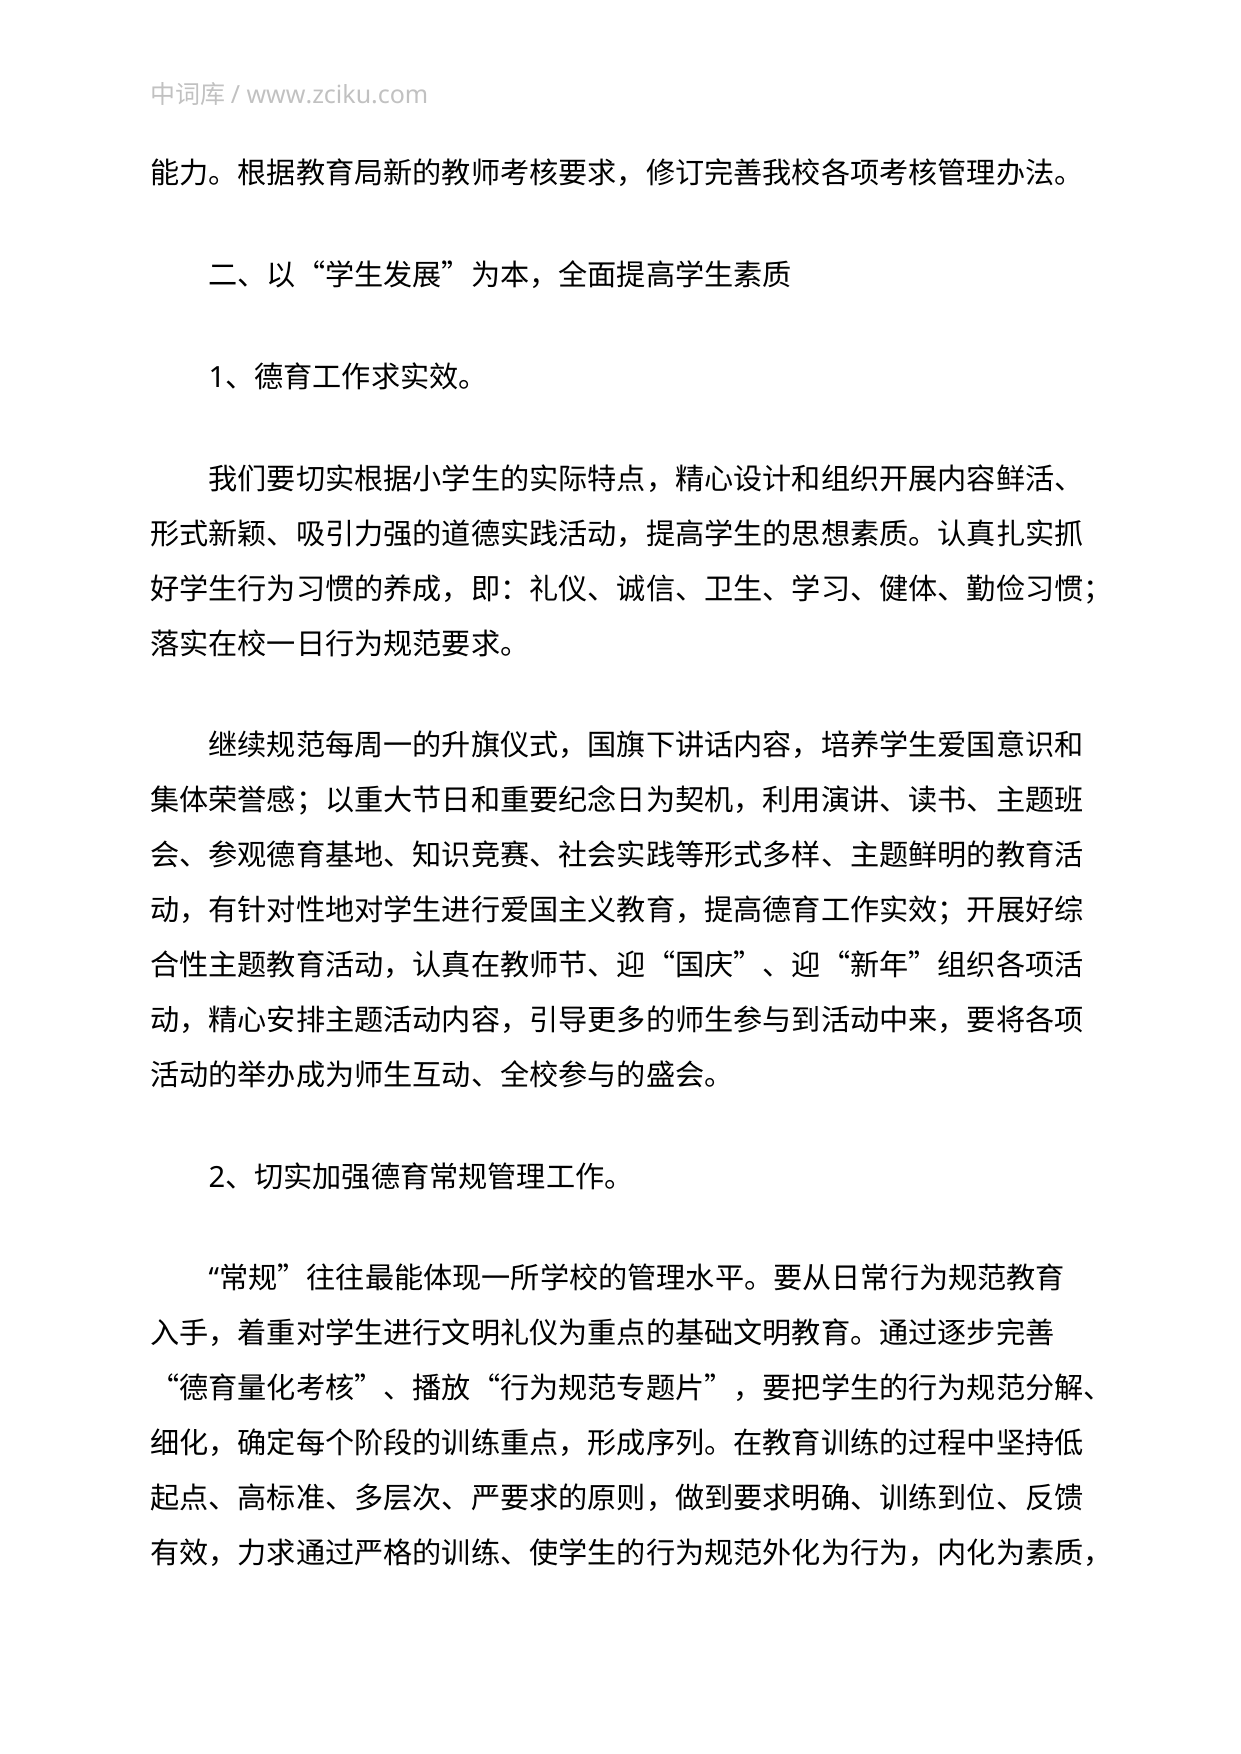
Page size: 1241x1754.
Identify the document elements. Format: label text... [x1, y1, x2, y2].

text 2、切实加强德育常规管理工作。 [150, 1153, 1090, 1196]
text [150, 150, 1090, 192]
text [150, 1255, 1090, 1572]
text 二、以“学生发展”为本，全面提高学生素质 [150, 252, 1090, 294]
text 我们要切实根据小学生的实际特点，精心设计和组织开展内容鲜活、形式新颖、吸引力强的道德实践活动，提高学生的思想素质。认真扎实抓好学生行为习惯的养成，即：礼仪、诚信、卫生、学习、健体、勤俭习惯；落实在校一日行为规范要求。 [150, 456, 1090, 662]
text 继续规范每周一的升旗仪式，国旗下讲话内容，培养学生爱国意识和集体荣誉感；以重大节日和重要纪念日为契机，利用演讲、读书、主题班会、参观德育基地、知识竞赛、社会实践等形式多样、主题鲜明的教育活动，有针对性地对学生进行爱国主义教育，提高德育工作实效；开展好综合性主题教育活动，认真在教师节、迎“国庆”、迎“新年”组织各项活动，精心安排主题活动内容，引导更多的师生参与到活动中来，要将各项活动的举办成为师生互动、全校参与的盛会。 [150, 722, 1090, 1094]
text 1、德育工作求实效。 [150, 353, 1090, 396]
